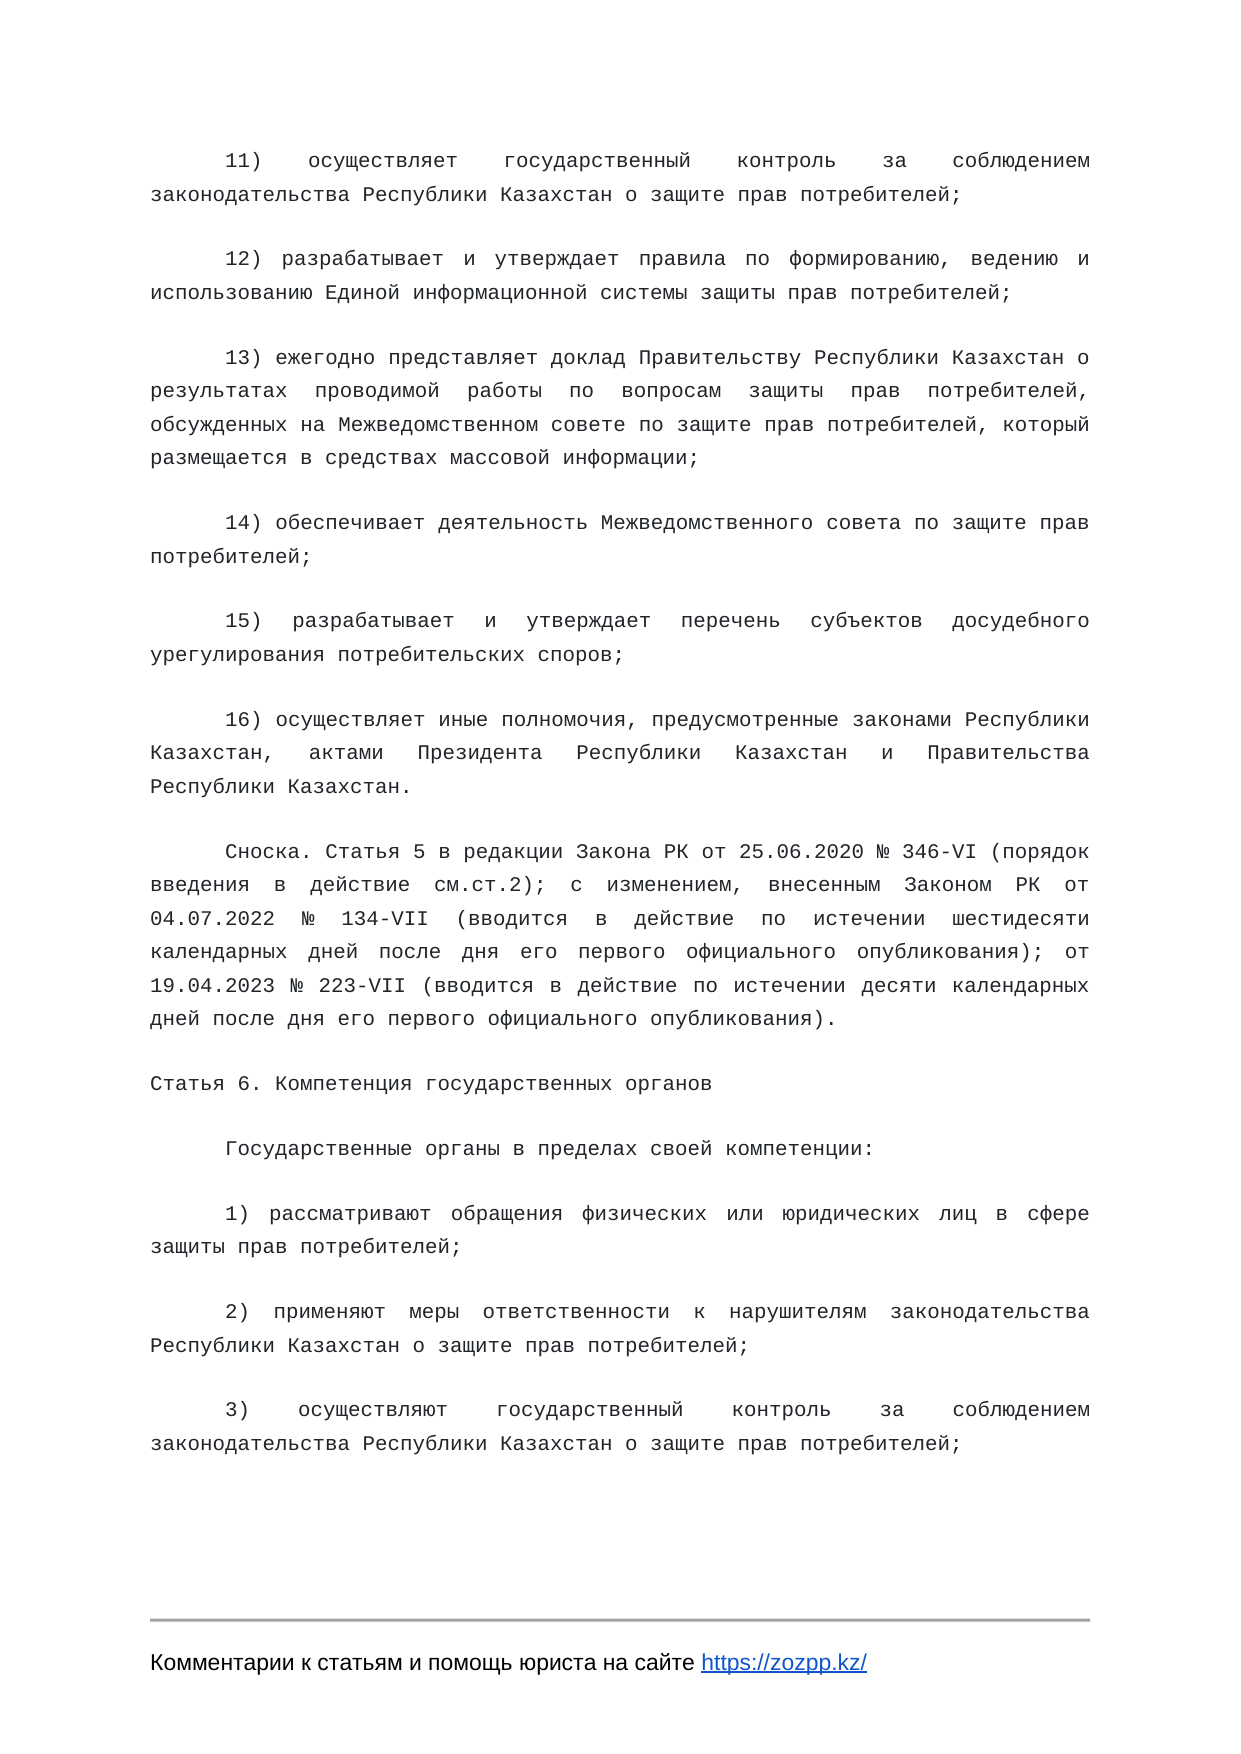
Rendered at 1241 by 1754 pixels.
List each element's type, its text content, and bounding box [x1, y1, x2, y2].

text 12) разрабатывает и утверждает правила по формированию, ведению и использованию Единой информационной системы защиты прав потребителей; [150, 248, 1090, 306]
text 13) ежегодно представляет доклад Правительству Республики Казахстан о результатах проводимой работы по вопросам защиты прав потребителей, обсужденных на Межведомственном совете по защите прав потребителей, который размещается в средствах массовой информации; [150, 347, 1090, 471]
text 2) применяют меры ответственности к нарушителям законодательства Республики Казахстан о защите прав потребителей; [150, 1301, 1090, 1358]
text 14) обеспечивает деятельность Межведомственного совета по защите прав потребителей; [150, 512, 1090, 569]
text 16) осуществляет иные полномочия, предусмотренные законами Республики Казахстан, актами Президента Республики Казахстан и Правительства Республики Казахстан. [150, 709, 1090, 799]
text 15) разрабатывает и утверждает перечень субъектов досудебного урегулирования потребительских споров; [150, 610, 1090, 668]
text Сноска. Статья 5 в редакции Закона РК от 25.06.2020 № 346-VI (порядок введения в действие см.ст.2); с изменением, внесенным Законом РК от 04.07.2022 № 134-VII (вводится в действие по истечении шестидесяти календарных дней после дня его первого официального опубликования); от 19.04.2023 № 223-VII (вводится в действие по истечении десяти календарных дней после дня его первого официального опубликования). [150, 841, 1090, 1032]
text 3) осуществляют государственный контроль за соблюдением законодательства Республики Казахстан о защите прав потребителей; [150, 1399, 1090, 1457]
text Статья 6. Компетенция государственных органов [150, 1073, 1090, 1097]
text Государственные органы в пределах своей компетенции: [150, 1138, 1090, 1162]
text 11) осуществляет государственный контроль за соблюдением законодательства Республики Казахстан о защите прав потребителей; [150, 150, 1090, 207]
text 1) рассматривают обращения физических или юридических лиц в сфере защиты прав потребителей; [150, 1203, 1090, 1260]
